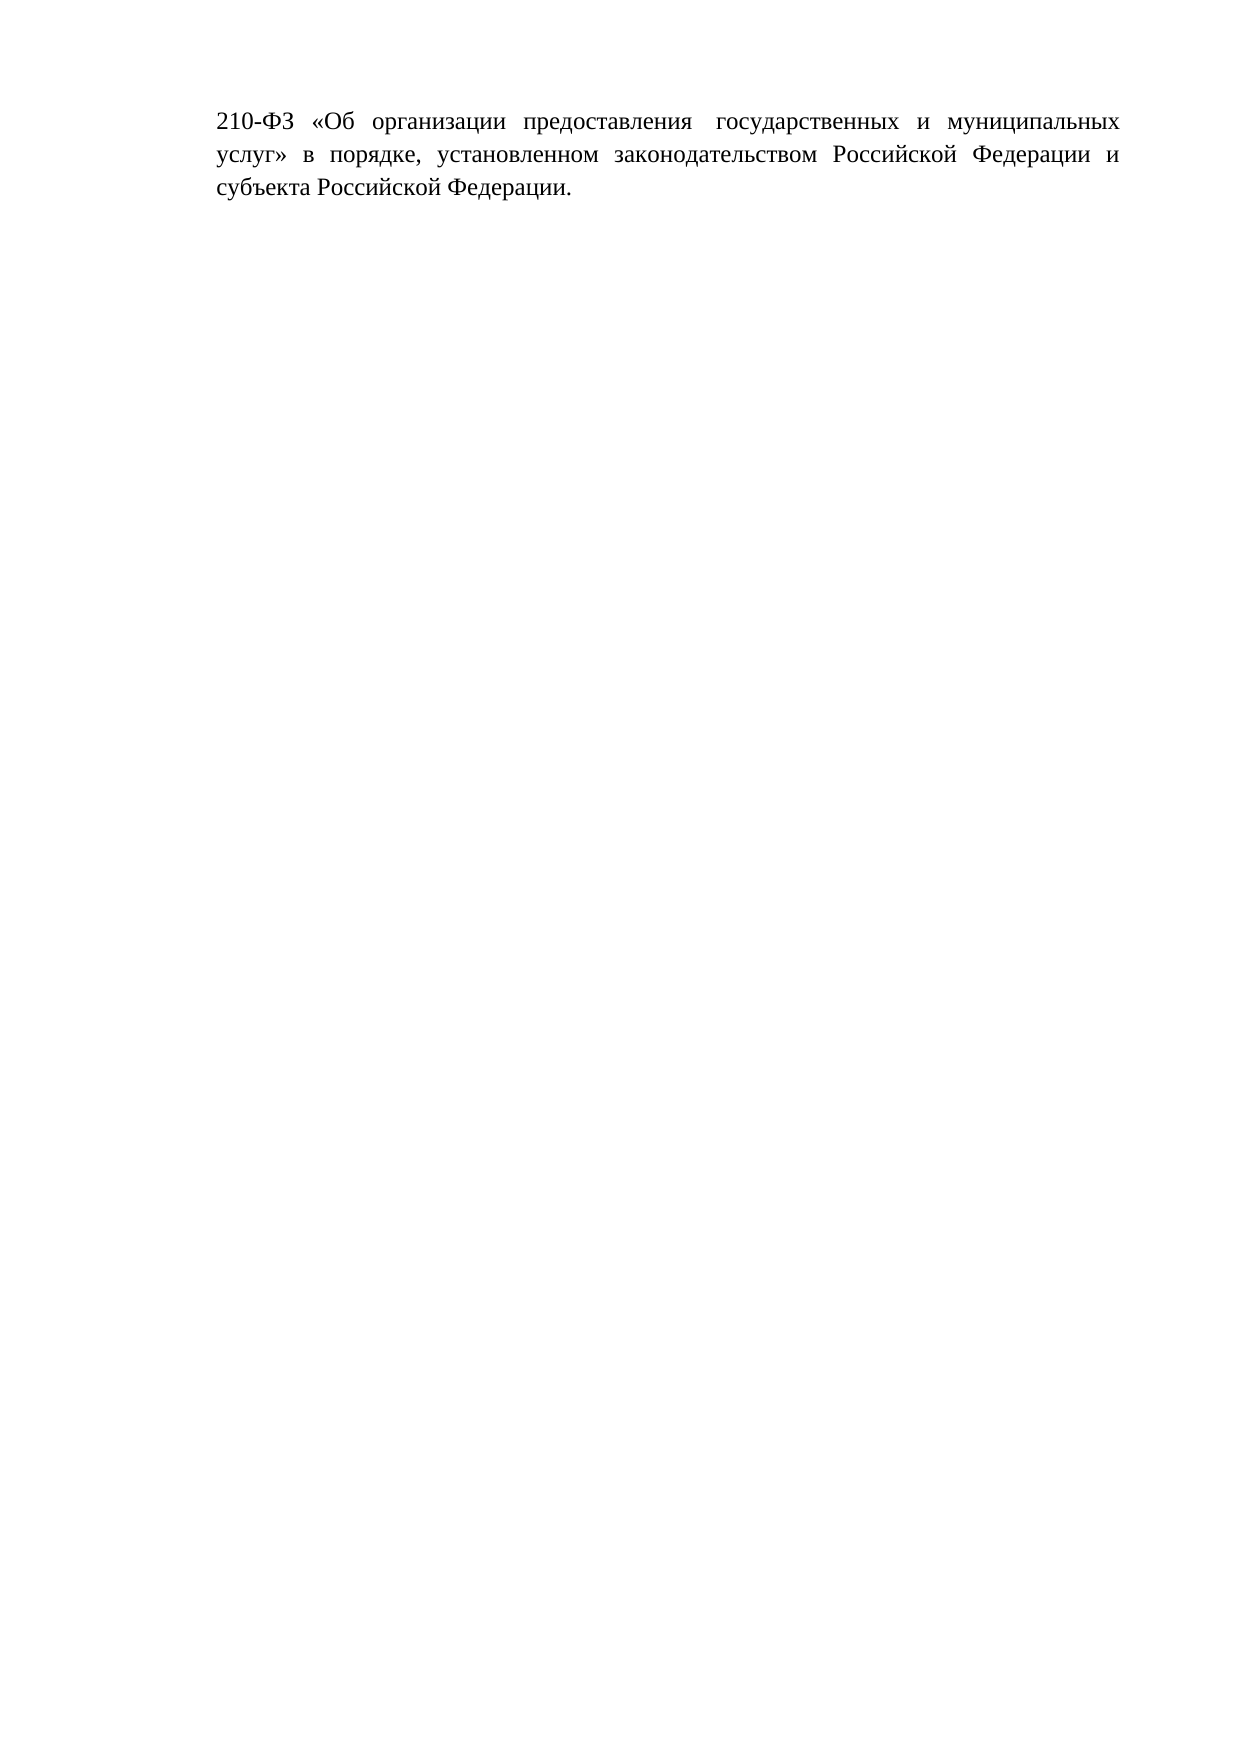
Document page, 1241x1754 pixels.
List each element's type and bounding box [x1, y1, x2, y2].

text [216, 106, 1120, 201]
